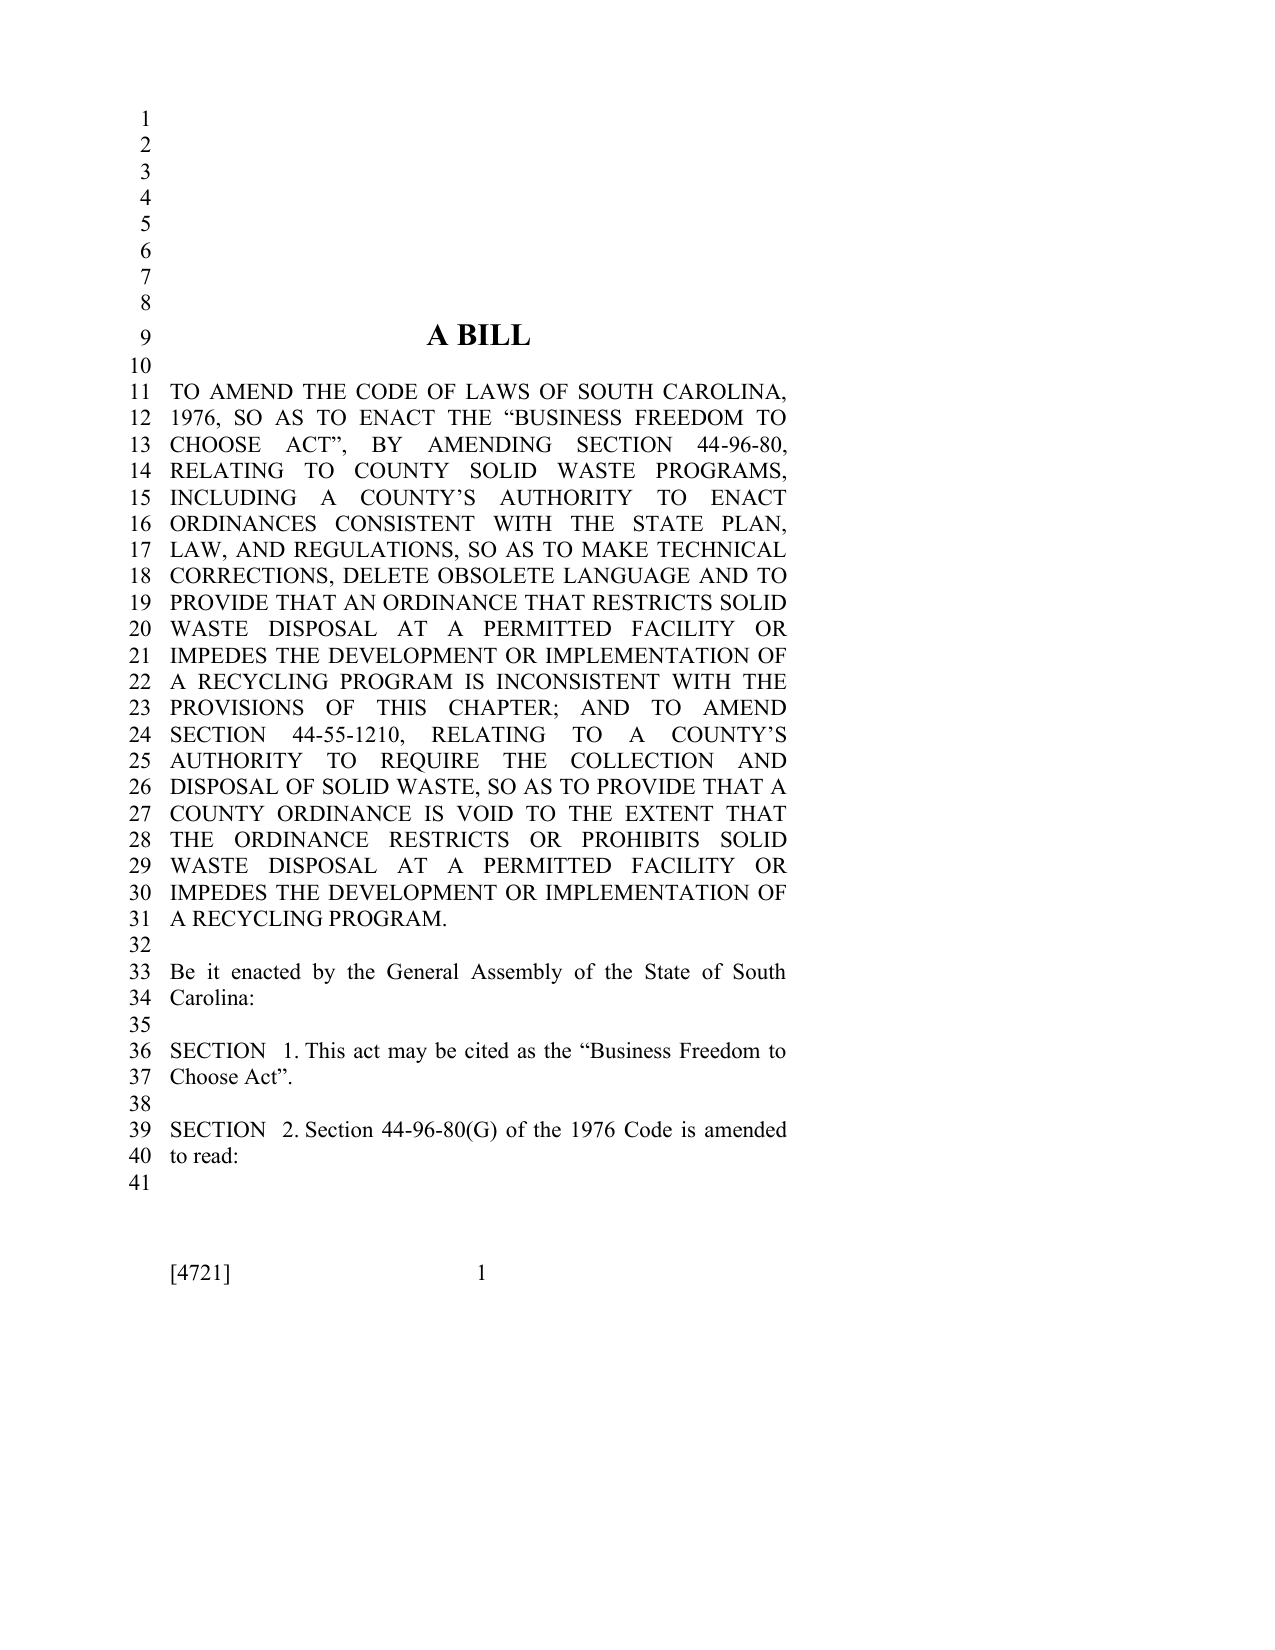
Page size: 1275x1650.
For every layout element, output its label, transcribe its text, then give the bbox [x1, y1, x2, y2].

text A BILL [169, 316, 787, 352]
text Be it enacted by the General Assembly of the State of South Carolina: [169, 958, 787, 1011]
text SECTION 1. This act may be cited as the “Business Freedom to Choose Act”. [169, 1037, 787, 1090]
text TO AMEND THE CODE OF LAWS OF SOUTH CAROLINA, 1976, SO AS TO ENACT THE “BUSINESS FREEDOM TO CHOOSE ACT”, BY AMENDING SECTION 44-96-80, RELATING TO COUNTY SOLID WASTE PROGRAMS, INCLUDING A COUNTY’S AUTHORITY TO ENACT ORDINANCES CONSISTENT WITH THE STATE PLAN, LAW, AND REGULATIONS, SO AS TO MAKE TECHNICAL CORRECTIONS, DELETE OBSOLETE LANGUAGE AND TO PROVIDE THAT AN ORDINANCE THAT RESTRICTS SOLID WASTE DISPOSAL AT A PERMITTED FACILITY OR IMPEDES THE DEVELOPMENT OR IMPLEMENTATION OF A RECYCLING PROGRAM IS INCONSISTENT WITH THE PROVISIONS OF THIS CHAPTER; AND TO AMEND SECTION 44-55-1210, RELATING TO A COUNTY’S AUTHORITY TO REQUIRE THE COLLECTION AND DISPOSAL OF SOLID WASTE, SO AS TO PROVIDE THAT A COUNTY ORDINANCE IS VOID TO THE EXTENT THAT THE ORDINANCE RESTRICTS OR PROHIBITS SOLID WASTE DISPOSAL AT A PERMITTED FACILITY OR IMPEDES THE DEVELOPMENT OR IMPLEMENTATION OF A RECYCLING PROGRAM. [169, 378, 787, 932]
text SECTION 2. Section 44-96-80(G) of the 1976 Code is amended to read: [169, 1116, 787, 1169]
